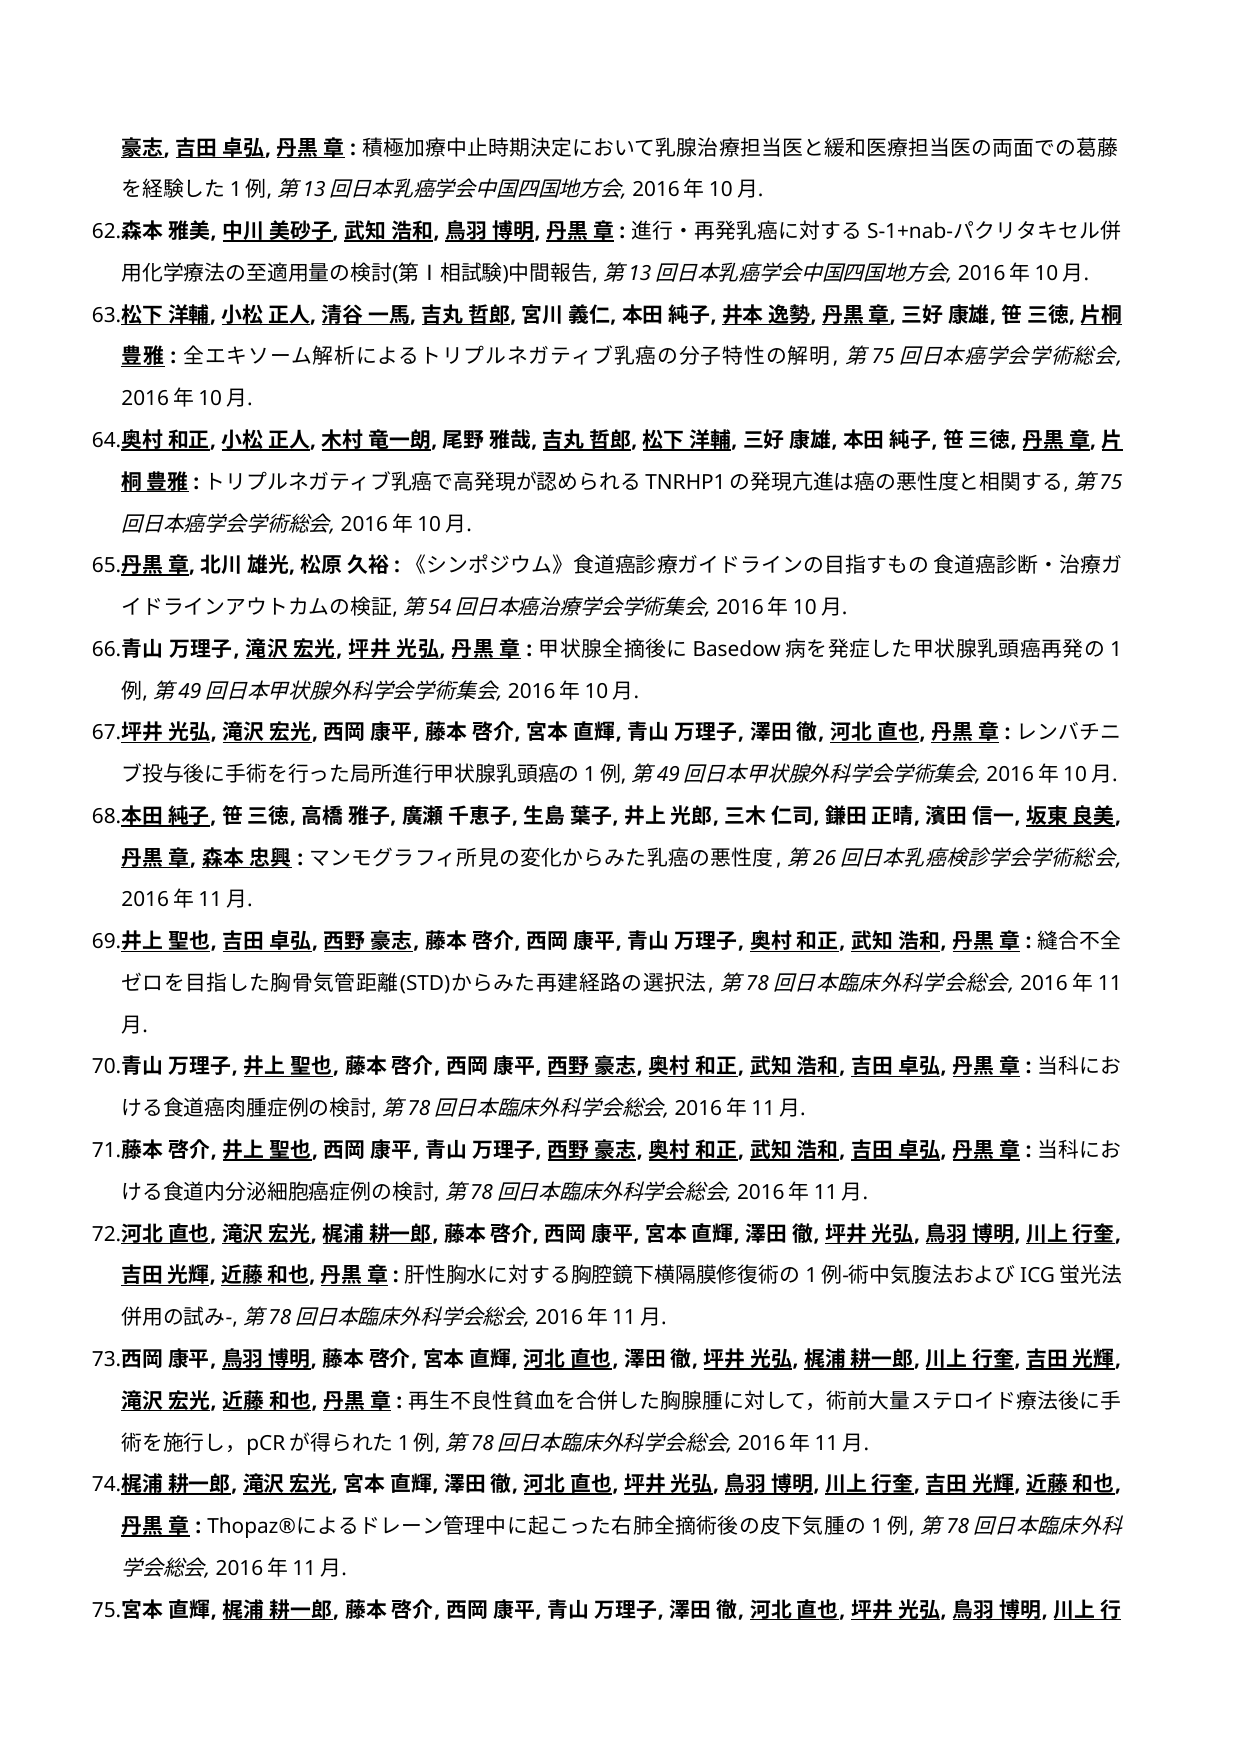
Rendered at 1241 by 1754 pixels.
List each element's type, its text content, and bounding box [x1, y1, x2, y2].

list 青山 万理子, 滝沢 宏光, 坪井 光弘, 丹黒 章 : 甲状腺全摘後にBasedow病を発症した甲状腺乳頭癌再発の1例, 第49回日本甲状腺外科学会学術集会, 2016年10月. [92, 626, 1122, 710]
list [92, 1587, 1122, 1629]
list 松下 洋輔, 小松 正人, 清谷 一馬, 吉丸 哲郎, 宮川 義仁, 本田 純子, 井本 逸勢, 丹黒 章, 三好 康雄, 笹 三徳, 片桐 豊雅 : 全エキソーム解析によるトリプルネガティブ乳癌の分子特性の解明, 第75回日本癌学会学術総会, 2016年10月. [92, 292, 1122, 417]
list 奥村 和正, 小松 正人, 木村 竜一朗, 尾野 雅哉, 吉丸 哲郎, 松下 洋輔, 三好 康雄, 本田 純子, 笹 三徳, 丹黒 章, 片桐 豊雅 : トリプルネガティブ乳癌で高発現が認められるTNRHP1の発現亢進は癌の悪性度と相関する, 第75回日本癌学会学術総会, 2016年10月. [92, 417, 1122, 543]
list 梶浦 耕一郎, 滝沢 宏光, 宮本 直輝, 澤田 徹, 河北 直也, 坪井 光弘, 鳥羽 博明, 川上 行奎, 吉田 光輝, 近藤 和也, 丹黒 章 : Thopaz®によるドレーン管理中に起こった右肺全摘術後の皮下気腫の1例, 第78回日本臨床外科学会総会, 2016年11月. [92, 1462, 1122, 1587]
list 藤本 啓介, 井上 聖也, 西岡 康平, 青山 万理子, 西野 豪志, 奥村 和正, 武知 浩和, 吉田 卓弘, 丹黒 章 : 当科における食道内分泌細胞癌症例の検討, 第78回日本臨床外科学会総会, 2016年11月. [92, 1128, 1122, 1211]
list 西岡 康平, 鳥羽 博明, 藤本 啓介, 宮本 直輝, 河北 直也, 澤田 徹, 坪井 光弘, 梶浦 耕一郎, 川上 行奎, 吉田 光輝, 滝沢 宏光, 近藤 和也, 丹黒 章 : 再生不良性貧血を合併した胸腺腫に対して，術前大量ステロイド療法後に手術を施行し，pCRが得られた1例, 第78回日本臨床外科学会総会, 2016年11月. [92, 1336, 1122, 1462]
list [92, 125, 1122, 209]
list 河北 直也, 滝沢 宏光, 梶浦 耕一郎, 藤本 啓介, 西岡 康平, 宮本 直輝, 澤田 徹, 坪井 光弘, 鳥羽 博明, 川上 行奎, 吉田 光輝, 近藤 和也, 丹黒 章 : 肝性胸水に対する胸腔鏡下横隔膜修復術の1例-術中気腹法およびICG蛍光法併用の試み-, 第78回日本臨床外科学会総会, 2016年11月. [92, 1211, 1122, 1336]
list 井上 聖也, 吉田 卓弘, 西野 豪志, 藤本 啓介, 西岡 康平, 青山 万理子, 奥村 和正, 武知 浩和, 丹黒 章 : 縫合不全ゼロを目指した胸骨気管距離(STD)からみた再建経路の選択法, 第78回日本臨床外科学会総会, 2016年11月. [92, 919, 1122, 1044]
list 青山 万理子, 井上 聖也, 藤本 啓介, 西岡 康平, 西野 豪志, 奥村 和正, 武知 浩和, 吉田 卓弘, 丹黒 章 : 当科における食道癌肉腫症例の検討, 第78回日本臨床外科学会総会, 2016年11月. [92, 1044, 1122, 1128]
list 本田 純子, 笹 三徳, 高橋 雅子, 廣瀬 千恵子, 生島 葉子, 井上 光郎, 三木 仁司, 鎌田 正晴, 濱田 信一, 坂東 良美, 丹黒 章, 森本 忠興 : マンモグラフィ所見の変化からみた乳癌の悪性度, 第26回日本乳癌検診学会学術総会, 2016年11月. [92, 793, 1122, 919]
list 坪井 光弘, 滝沢 宏光, 西岡 康平, 藤本 啓介, 宮本 直輝, 青山 万理子, 澤田 徹, 河北 直也, 丹黒 章 : レンバチニブ投与後に手術を行った局所進行甲状腺乳頭癌の1例, 第49回日本甲状腺外科学会学術集会, 2016年10月. [92, 710, 1122, 793]
list 丹黒 章, 北川 雄光, 松原 久裕 : 《シンポジウム》食道癌診療ガイドラインの目指すもの 食道癌診断・治療ガイドラインアウトカムの検証, 第54回日本癌治療学会学術集会, 2016年10月. [92, 543, 1122, 626]
list 森本 雅美, 中川 美砂子, 武知 浩和, 鳥羽 博明, 丹黒 章 : 進行・再発乳癌に対するS-1+nab-パクリタキセル併用化学療法の至適用量の検討(第Ⅰ相試験)中間報告, 第13回日本乳癌学会中国四国地方会, 2016年10月. [92, 209, 1122, 292]
